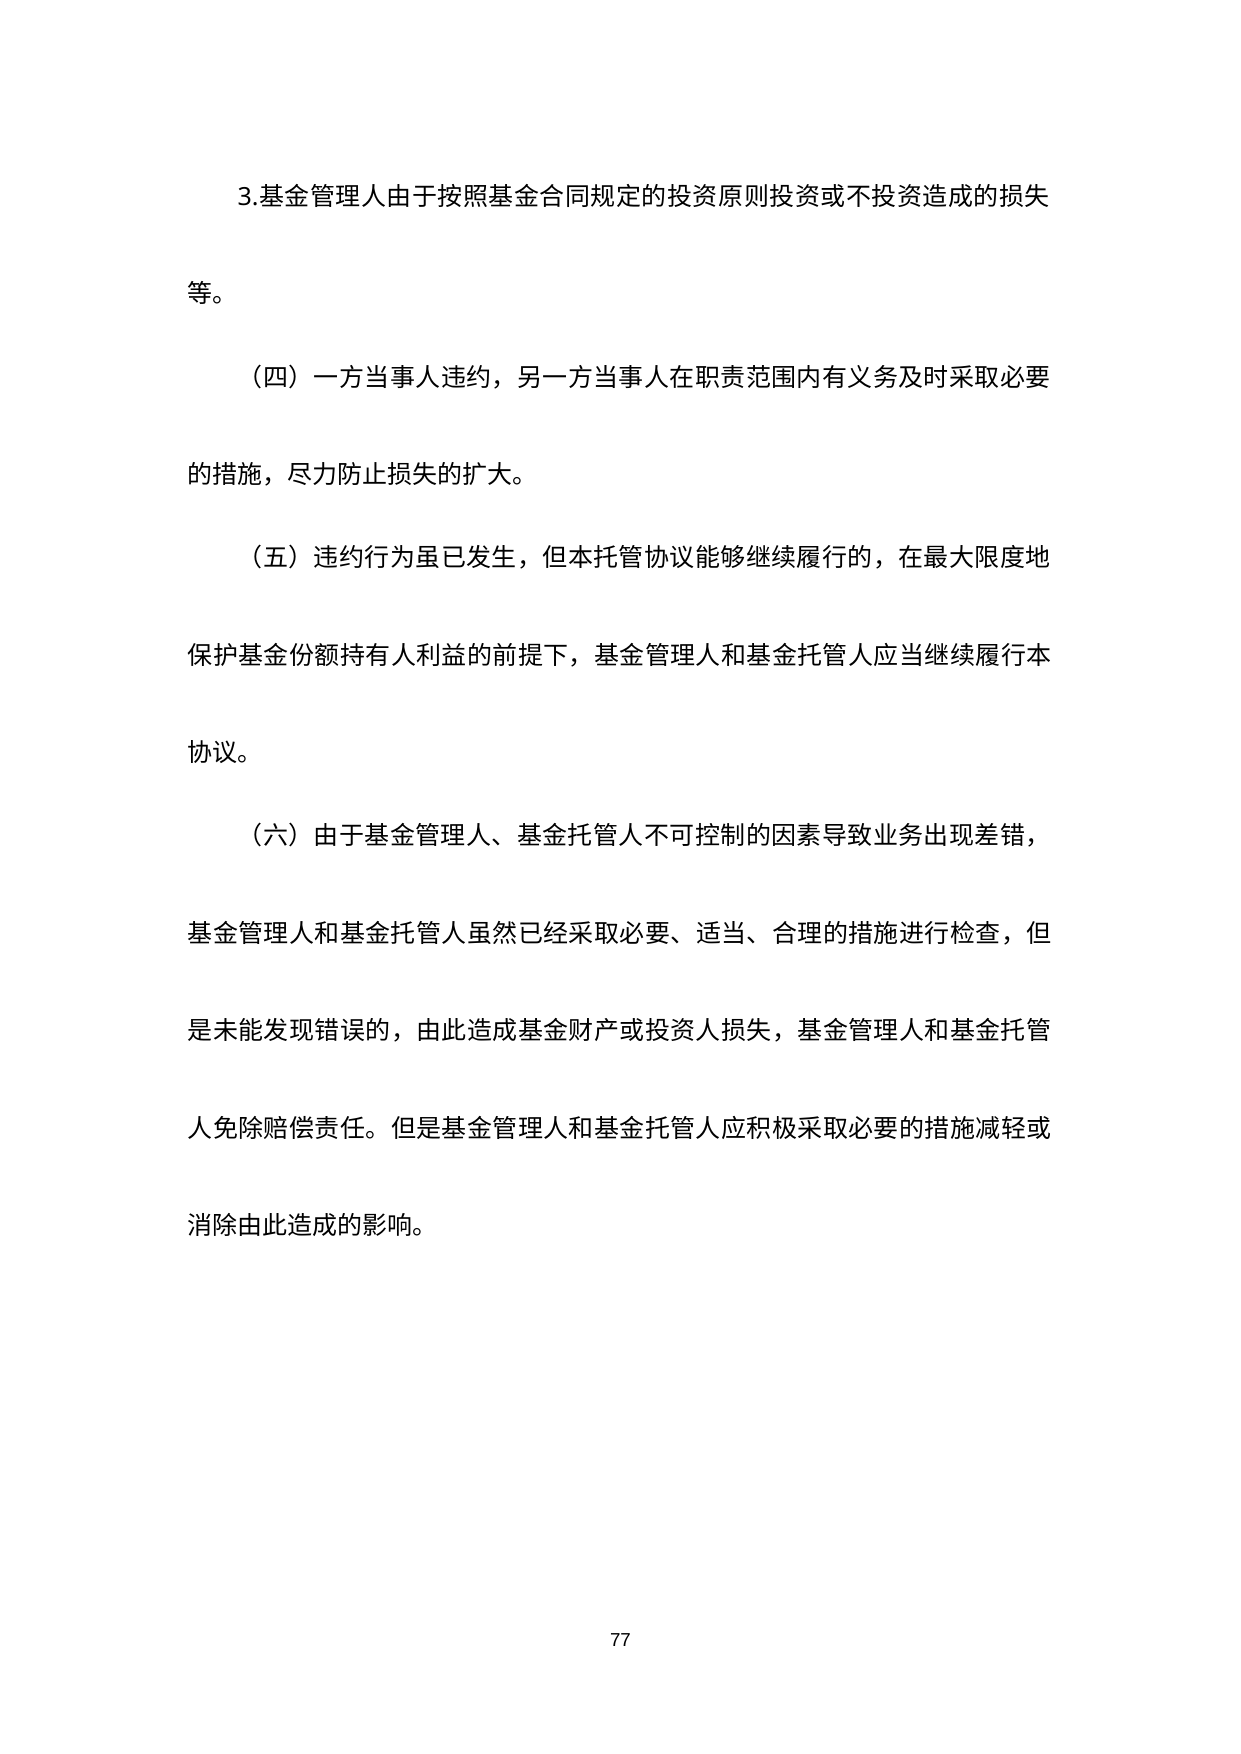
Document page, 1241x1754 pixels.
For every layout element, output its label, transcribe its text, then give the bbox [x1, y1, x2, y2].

text （六）由于基金管理人、基金托管人不可控制的因素导致业务出现差错，基金管理人和基金托管人虽然已经采取必要、适当、合理的措施进行检查，但是未能发现错误的，由此造成基金财产或投资人损失，基金管理人和基金托管人免除赔偿责任。但是基金管理人和基金托管人应积极采取必要的措施减轻或消除由此造成的影响。 [187, 801, 1053, 1256]
text 3.基金管理人由于按照基金合同规定的投资原则投资或不投资造成的损失等。 [187, 162, 1053, 324]
text （四）一方当事人违约，另一方当事人在职责范围内有义务及时采取必要的措施，尽力防止损失的扩大。 [187, 343, 1053, 505]
text （五）违约行为虽已发生，但本托管协议能够继续履行的，在最大限度地保护基金份额持有人利益的前提下，基金管理人和基金托管人应当继续履行本协议。 [187, 523, 1053, 783]
